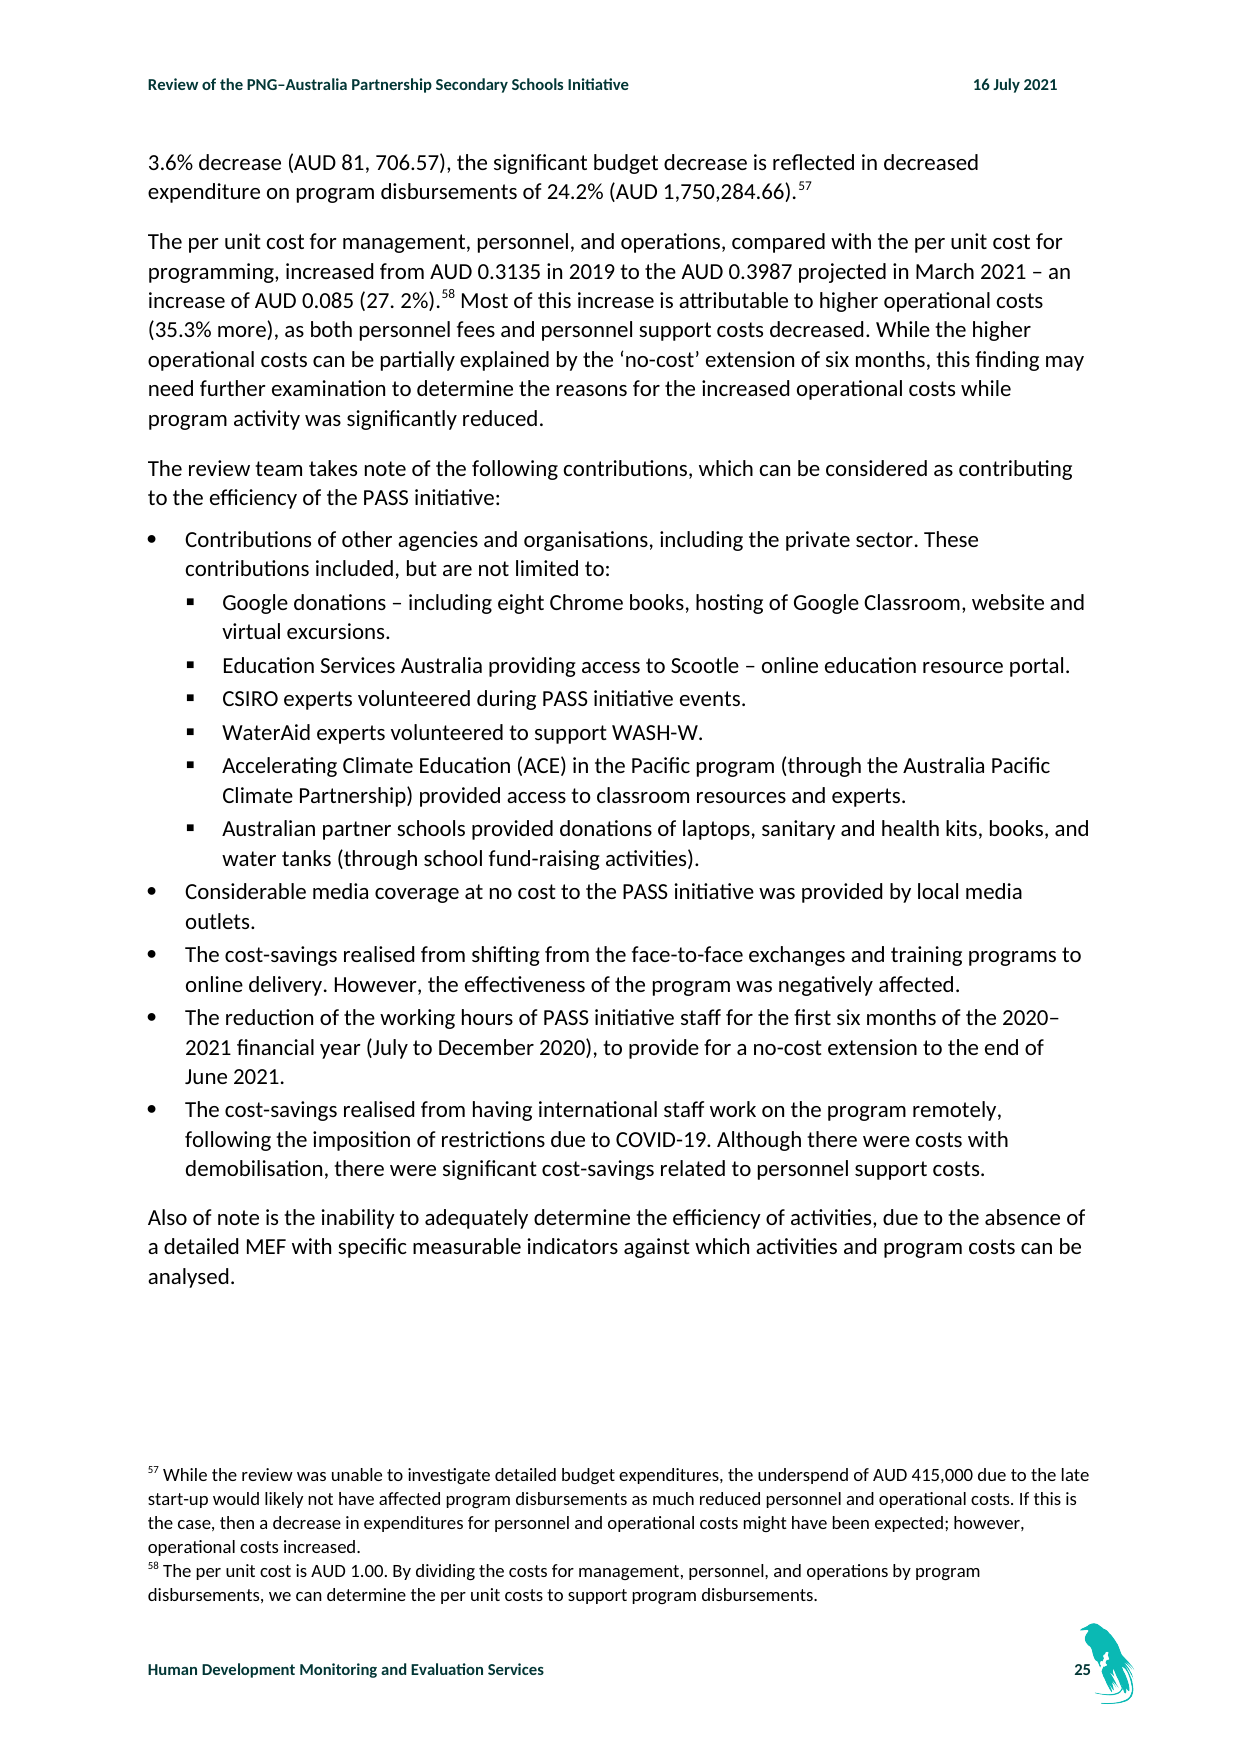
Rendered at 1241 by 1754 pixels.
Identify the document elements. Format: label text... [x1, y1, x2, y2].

text The per unit cost for management, personnel, and operations, compared with the per unit cost for programming, increased from AUD 0.3135 in 2019 to the AUD 0.3987 projected in March 2021 – an increase of AUD 0.085 (27. 2%). Most of this increase is attributable to higher operational costs (35.3% more), as both personnel fees and personnel support costs decreased. While the higher operational costs can be partially explained by the ‘no-cost’ extension of six months, this finding may need further examination to determine the reasons for the increased operational costs while program activity was significantly reduced. [148, 227, 1092, 432]
list Accelerating Climate Education (ACE) in the Pacific program (through the Australia Pacific Climate Partnership) provided access to classroom resources and experts. [185, 752, 1092, 809]
list The cost-savings realised from having international staff work on the program remotely, following the imposition of restrictions due to COVID-19. Although there were costs with demobilisation, there were significant cost-savings related to personnel support costs. [148, 1096, 1092, 1182]
list Considerable media coverage at no cost to the PASS initiative was provided by local media outlets. [148, 877, 1092, 935]
list Australian partner schools provided donations of laptops, sanitary and health kits, books, and water tanks (through school fund-raising activities). [185, 814, 1092, 872]
text The review team takes note of the following contributions, which can be considered as contributing to the efficiency of the PASS initiative: [148, 454, 1092, 511]
picture [1076, 1619, 1138, 1708]
text Also of note is the inability to adequately determine the efficiency of activities, due to the absence of a detailed MEF with specific measurable indicators against which activities and program costs can be analysed. [148, 1203, 1092, 1290]
list Education Services Australia providing access to Scootle – online education resource portal. [185, 651, 1092, 679]
list The cost-savings realised from shifting from the face-to-face exchanges and training programs to online delivery. However, the effectiveness of the program was negatively affected. [148, 940, 1092, 998]
list WaterAid experts volunteered to support WASH-W. [185, 718, 1092, 746]
list Contributions of other agencies and organisations, including the private sector. These contributions included, but are not limited to: [148, 525, 1092, 582]
list CSIRO experts volunteered during PASS initiative events. [185, 684, 1092, 712]
list Google donations – including eight Chrome books, hosting of Google Classroom, website and virtual excursions. [185, 588, 1092, 645]
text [148, 148, 1092, 205]
list The reduction of the working hours of PASS initiative staff for the first six months of the 2020–2021 financial year (July to December 2020), to provide for a no-cost extension to the end of June 2021. [148, 1003, 1092, 1090]
